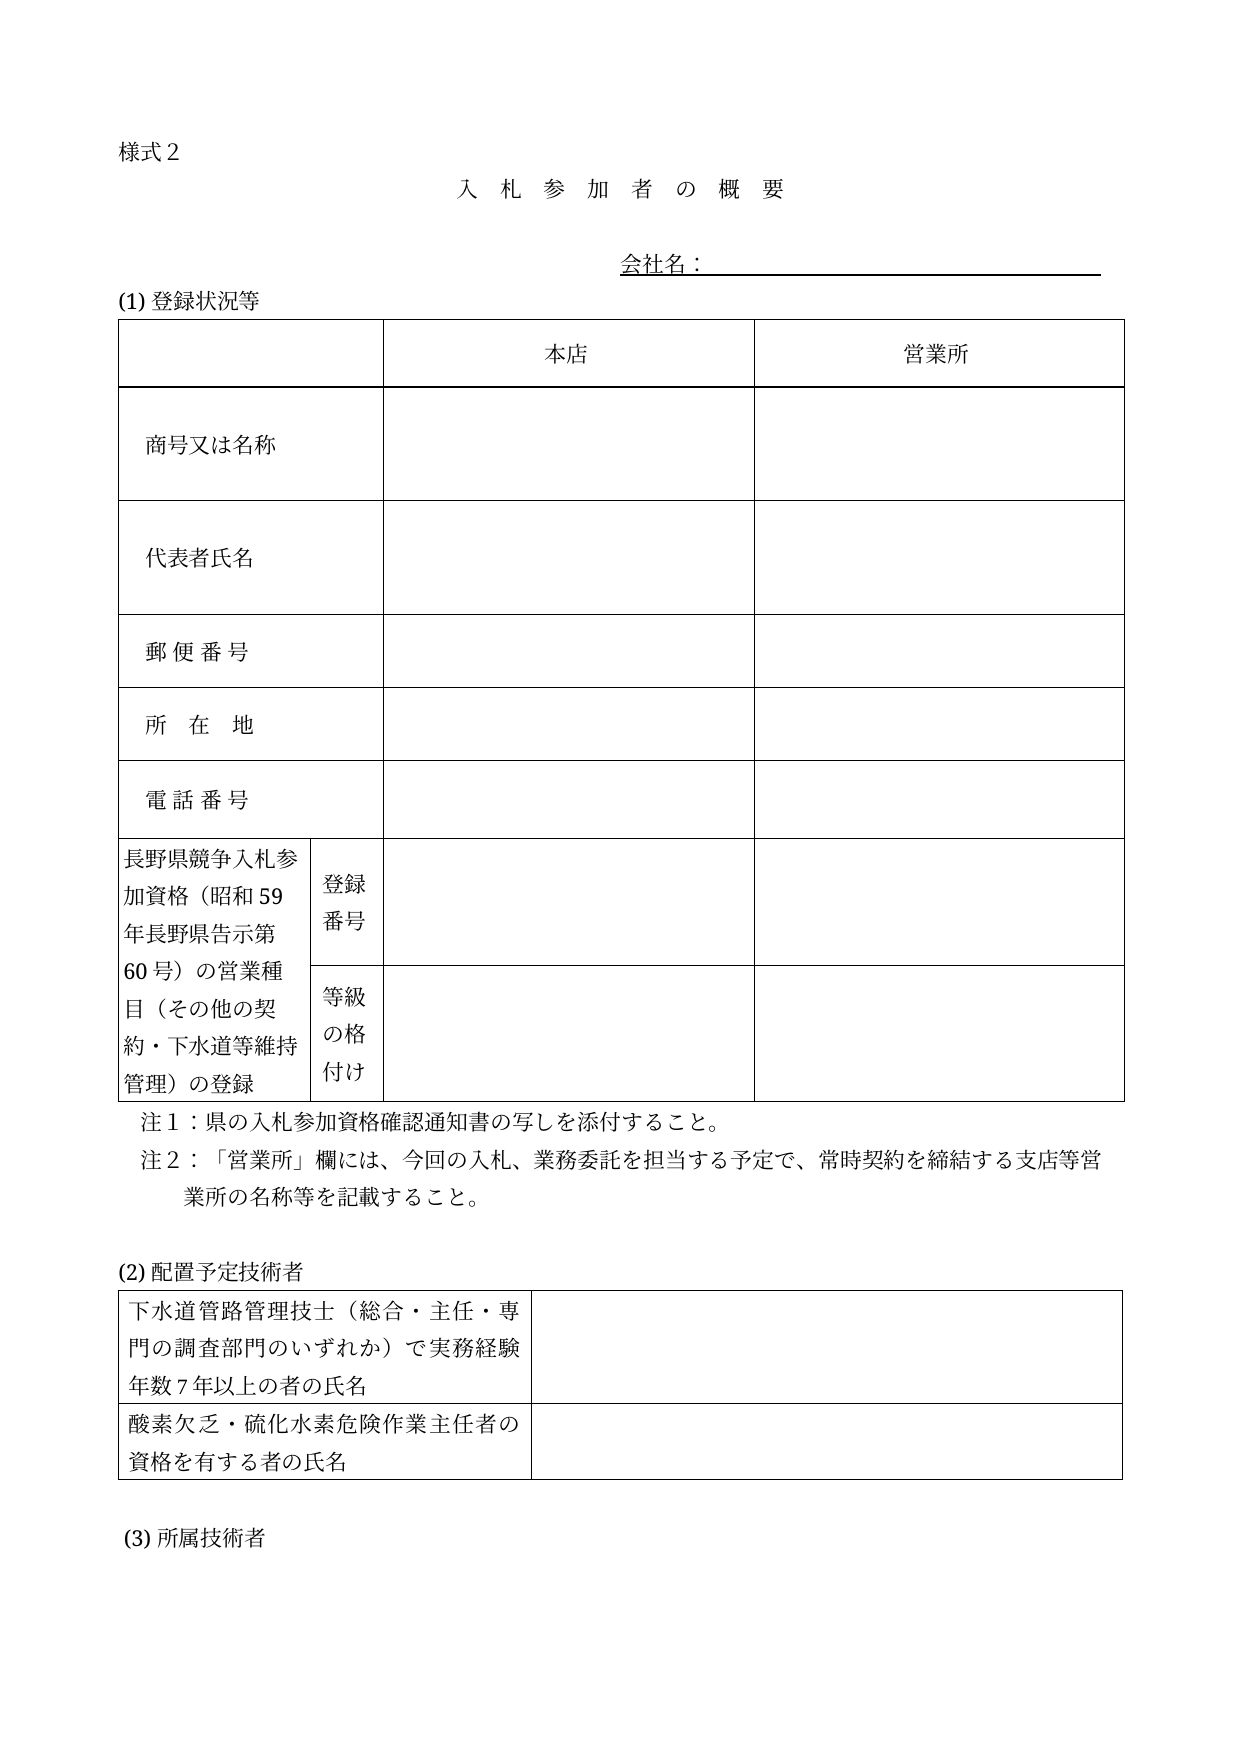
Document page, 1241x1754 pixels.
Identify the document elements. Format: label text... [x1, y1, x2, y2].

table_cell [755, 615, 1124, 687]
text 様式２ [118, 132, 1122, 169]
table_header 本店 [384, 320, 754, 386]
table_cell [384, 501, 754, 613]
text 注２：「営業所」欄には、今回の入札、業務委託を担当する予定で、常時契約を締結する支店等営業所の名称等を記載すること。 [118, 1140, 1122, 1215]
text (3) 所属技術者 [118, 1518, 1122, 1555]
table_cell [384, 839, 754, 964]
table_cell [755, 966, 1124, 1101]
table_cell 酸素欠乏・硫化水素危険作業主任者の資格を有する者の氏名 [119, 1404, 531, 1479]
table_cell [384, 688, 754, 760]
table_header 下水道管路管理技士（総合・主任・専門の調査部門のいずれか）で実務経験年数7年以上の者の氏名 [119, 1291, 531, 1403]
table_header 営業所 [755, 320, 1124, 386]
table_cell [755, 761, 1124, 838]
table_cell 代表者氏名 [119, 501, 383, 613]
table_cell [755, 388, 1124, 500]
table_cell [384, 388, 754, 500]
table_cell [532, 1404, 1122, 1479]
table_cell 商号又は名称 [119, 388, 383, 500]
table_cell 郵 便 番 号 [119, 615, 383, 687]
table_cell 長野県競争入札参加資格（昭和59年長野県告示第60号）の営業種目（その他の契約・下水道等維持管理）の登録 [119, 839, 310, 1101]
table_cell [384, 615, 754, 687]
text 入 札 参 加 者 の 概 要 [118, 169, 1122, 207]
table_cell [755, 839, 1124, 964]
text 注１：県の入札参加資格確認通知書の写しを添付すること。 [118, 1102, 1122, 1140]
text (2) 配置予定技術者 [118, 1252, 1122, 1290]
table_cell [755, 688, 1124, 760]
table_cell 等級の格付け [311, 966, 383, 1101]
table_cell 登録番号 [311, 839, 383, 964]
text 会社名： [118, 244, 1122, 282]
table_cell 電 話 番 号 [119, 761, 383, 838]
table_cell [384, 761, 754, 838]
table_cell [755, 501, 1124, 613]
table_cell [384, 966, 754, 1101]
table_cell 所 在 地 [119, 688, 383, 760]
text (1) 登録状況等 [118, 282, 1122, 319]
table_header [532, 1291, 1122, 1403]
table_header [119, 320, 383, 386]
